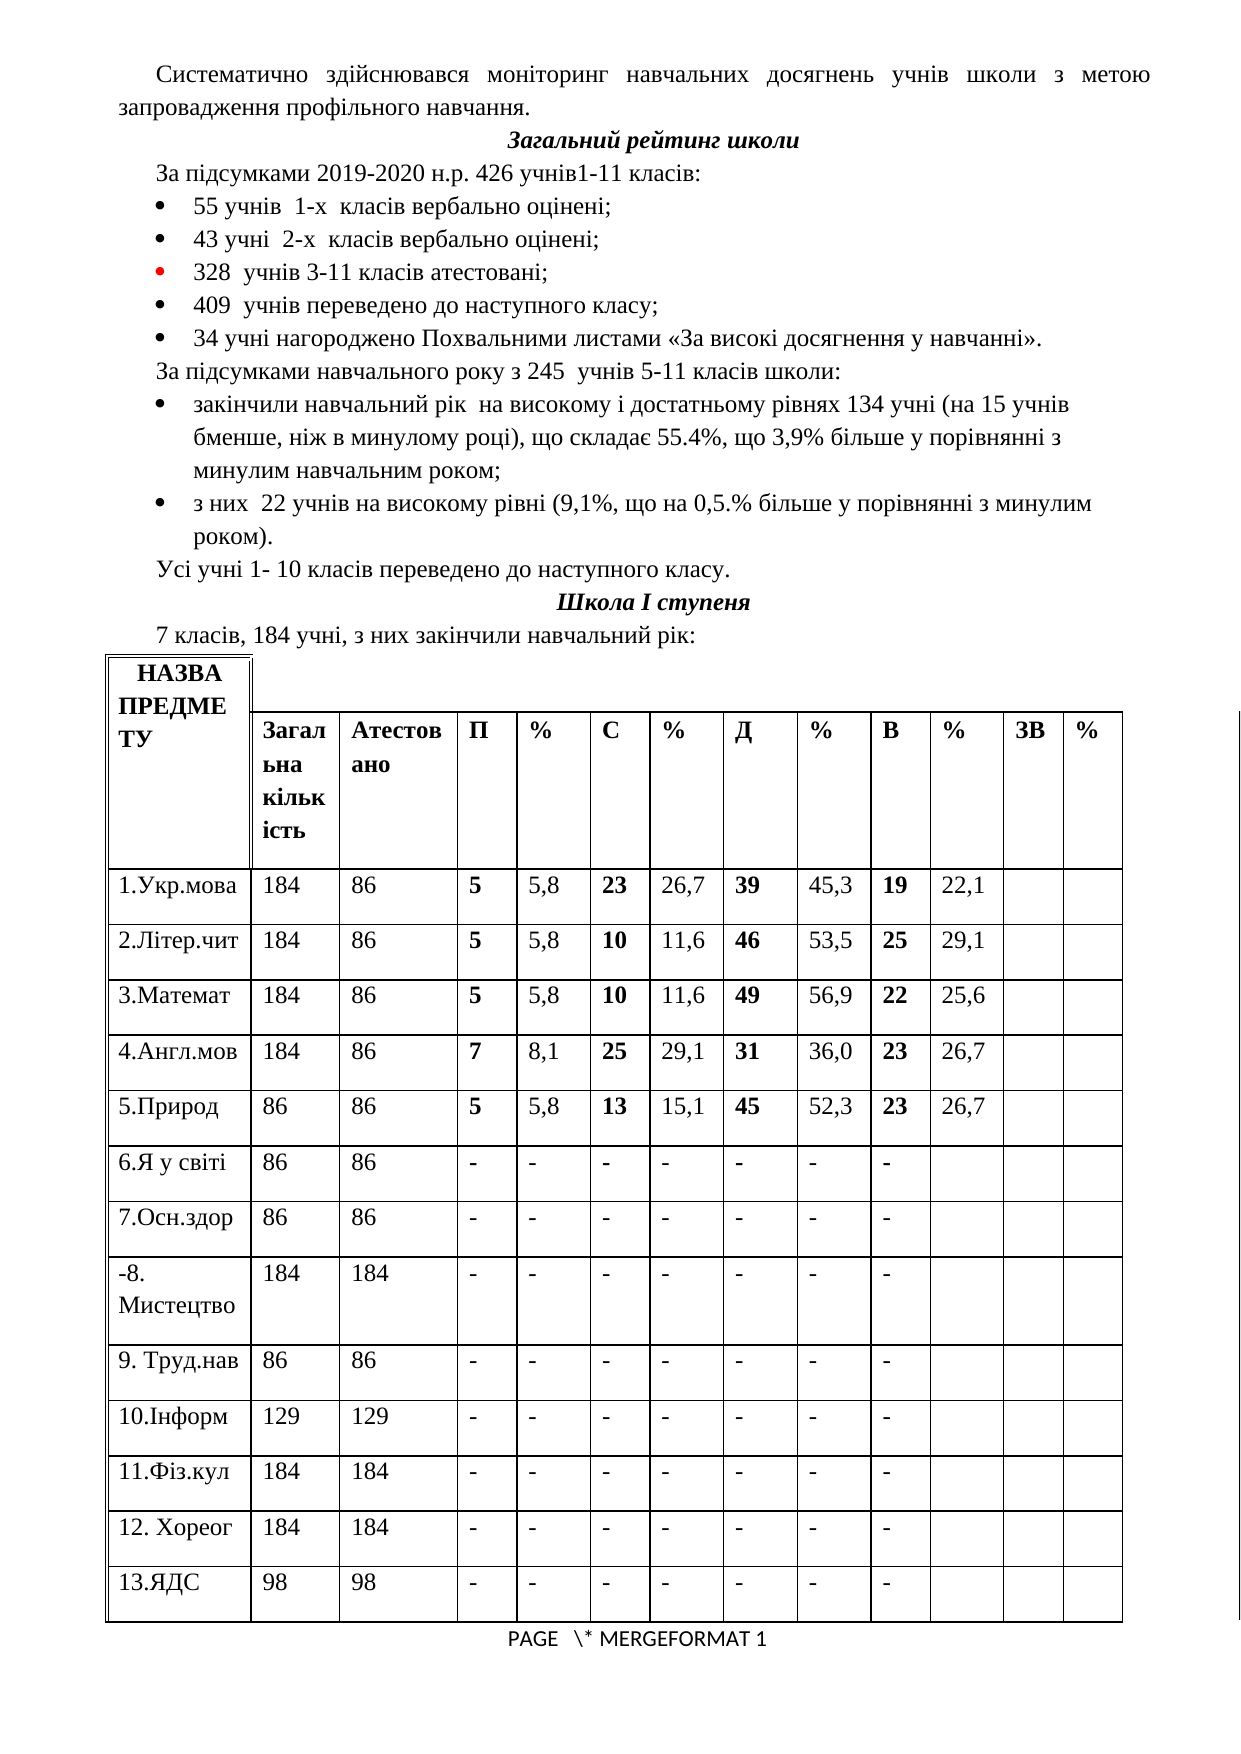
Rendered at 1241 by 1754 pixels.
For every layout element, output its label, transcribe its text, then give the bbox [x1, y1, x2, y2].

table_cell 184 [340, 1512, 457, 1566]
table_cell 13.ЯДС [109, 1567, 250, 1621]
table_cell 86 [252, 1091, 339, 1145]
list 409 учнів переведено до наступного класу; [156, 290, 1152, 319]
list з них 22 учнів на високому рівні (9,1%, що на 0,5.% більше у порівнянні з минулим роком). [156, 488, 1152, 550]
table_cell 7 [458, 1036, 516, 1090]
table_cell [1004, 1036, 1063, 1090]
table_cell 10.Інформ [109, 1401, 250, 1455]
table_cell 184 [252, 1457, 339, 1510]
table_cell Загальна кількість [253, 713, 339, 868]
table_cell 22 [872, 981, 930, 1034]
table_cell [931, 1202, 1003, 1256]
table_cell 10 [591, 981, 649, 1034]
list 43 учні 2-х класів вербально оцінені; [156, 224, 1152, 253]
table_cell - [872, 1457, 930, 1510]
text Загальний рейтинг школи [118, 125, 1152, 154]
table_cell [1064, 981, 1122, 1034]
table_cell [1064, 870, 1122, 923]
table_cell [931, 1147, 1003, 1201]
table_cell [1004, 1147, 1063, 1201]
table_cell - [591, 1147, 649, 1201]
table_cell - [798, 1401, 870, 1455]
table_cell - [651, 1202, 723, 1256]
table_cell - [872, 1258, 930, 1344]
table_cell [1004, 1401, 1063, 1455]
table_cell - [651, 1147, 723, 1201]
table_cell 6.Я у світі [109, 1147, 250, 1201]
text Систематично здійснювався моніторинг навчальних досягнень учнів школи з метою запровадження профільного навчання. [118, 59, 1152, 121]
table_cell [1064, 1147, 1122, 1201]
table_cell [1004, 1457, 1063, 1510]
table_cell 98 [340, 1567, 457, 1621]
table_cell 26,7 [931, 1091, 1003, 1145]
table_cell 26,7 [651, 870, 723, 923]
table_cell 53,5 [798, 925, 870, 979]
table_cell - [724, 1147, 797, 1201]
table_cell 49 [724, 981, 797, 1034]
table_cell [1004, 925, 1063, 979]
table_cell - [591, 1567, 649, 1621]
table_cell - [458, 1567, 516, 1621]
table_cell [931, 1346, 1003, 1399]
table_cell - [724, 1202, 797, 1256]
table_cell 184 [252, 1512, 339, 1566]
table_cell 5 [458, 870, 516, 923]
table_cell 98 [252, 1567, 339, 1621]
table_cell [1064, 1202, 1122, 1256]
table_cell [931, 1567, 1003, 1621]
table_cell [931, 1401, 1003, 1455]
table_cell [1004, 1512, 1063, 1566]
table_cell 184 [252, 925, 339, 979]
text 7 класів, 184 учні, з них закінчили навчальний рік: [156, 621, 1152, 649]
table_cell 86 [340, 1147, 457, 1201]
table_cell 25,6 [931, 981, 1003, 1034]
table_cell 23 [591, 870, 649, 923]
table_cell [1004, 1091, 1063, 1145]
table_cell - [798, 1512, 870, 1566]
table_cell 2.Літер.чит [109, 925, 250, 979]
table_cell % [931, 713, 1003, 868]
table_cell 86 [252, 1147, 339, 1201]
table_cell - [518, 1512, 590, 1566]
table_cell 184 [340, 1457, 457, 1510]
table_cell 10 [591, 925, 649, 979]
table_cell - [872, 1512, 930, 1566]
table_cell [931, 1512, 1003, 1566]
table_cell - [724, 1401, 797, 1455]
table_cell - [798, 1258, 870, 1344]
table_cell [1123, 711, 1240, 1621]
table_cell 46 [724, 925, 797, 979]
table_cell - [591, 1457, 649, 1510]
table_cell 184 [340, 1258, 457, 1344]
table_cell 86 [340, 1091, 457, 1145]
table_cell - [724, 1567, 797, 1621]
list закінчили навчальний рік на високому і достатньому рівнях 134 учні (на 15 учнів бменше, ніж в минулому році), що складає 55.4%, що 3,9% більше у порівнянні з минулим навчальним роком; [156, 389, 1152, 484]
table_cell - [518, 1258, 590, 1344]
table_cell 5 [458, 1091, 516, 1145]
table_cell 45,3 [798, 870, 870, 923]
table_cell - [591, 1346, 649, 1399]
table_cell [1004, 1202, 1063, 1256]
table_cell - [872, 1346, 930, 1399]
text За підсумками 2019-2020 н.р. 426 учнів1-11 класів: [118, 158, 1152, 187]
table_cell 29,1 [931, 925, 1003, 979]
table_cell - [591, 1258, 649, 1344]
list 328 учнів 3-11 класів атестовані; [156, 257, 1152, 286]
table_cell 184 [252, 1258, 339, 1344]
table_cell - [518, 1202, 590, 1256]
table_cell 45 [724, 1091, 797, 1145]
table_cell [931, 1457, 1003, 1510]
table_header Назва предмету [107, 655, 251, 868]
table_cell - [518, 1457, 590, 1510]
table_cell 184 [252, 981, 339, 1034]
table_cell - [651, 1258, 723, 1344]
table_cell 11,6 [651, 981, 723, 1034]
table_cell - [724, 1457, 797, 1510]
table_cell - [724, 1258, 797, 1344]
table_cell - [798, 1202, 870, 1256]
table_cell - [651, 1567, 723, 1621]
table_cell 52,3 [798, 1091, 870, 1145]
table_cell ЗВ [1004, 713, 1063, 868]
text За підсумками навчального року з 245 учнів 5-11 класів школи: [118, 356, 1152, 385]
table_cell [1064, 1258, 1122, 1344]
table_cell 39 [724, 870, 797, 923]
table_cell 184 [252, 1036, 339, 1090]
table_cell [1004, 1346, 1063, 1399]
table_cell 26,7 [931, 1036, 1003, 1090]
table_cell % [518, 713, 590, 868]
table_cell - [591, 1512, 649, 1566]
table_cell - [872, 1401, 930, 1455]
table_cell 86 [340, 1202, 457, 1256]
table_cell 29,1 [651, 1036, 723, 1090]
table_cell 86 [340, 981, 457, 1034]
table_cell 5 [458, 925, 516, 979]
table_cell - [458, 1346, 516, 1399]
table_cell 25 [591, 1036, 649, 1090]
table_cell 15,1 [651, 1091, 723, 1145]
table_cell 86 [340, 870, 457, 923]
table_cell В [872, 713, 930, 868]
table_cell - [518, 1147, 590, 1201]
table_cell 8,1 [518, 1036, 590, 1090]
table_cell 1.Укр.мова [109, 870, 250, 923]
table_cell 86 [252, 1202, 339, 1256]
table_cell - [518, 1567, 590, 1621]
table_cell [1064, 1512, 1122, 1566]
table_cell 22,1 [931, 870, 1003, 923]
table_cell - [651, 1512, 723, 1566]
table_cell - [798, 1346, 870, 1399]
table_cell 12. Хореог [109, 1512, 250, 1566]
table_cell - [798, 1567, 870, 1621]
table_cell 56,9 [798, 981, 870, 1034]
table_cell С [591, 713, 649, 868]
table_cell 36,0 [798, 1036, 870, 1090]
table_cell 5.Природ [109, 1091, 250, 1145]
table_cell - [872, 1202, 930, 1256]
table_cell -8. Мистецтво [109, 1258, 250, 1344]
table_cell 129 [252, 1401, 339, 1455]
table_cell - [724, 1346, 797, 1399]
list 34 учні нагороджено Похвальними листами «За високі досягнення у навчанні». [156, 323, 1152, 352]
table_cell 11.Фіз.кул [109, 1457, 250, 1510]
table_cell [1064, 1457, 1122, 1510]
table_cell 129 [340, 1401, 457, 1455]
text Усі учні 1- 10 класів переведено до наступного класу. [156, 554, 1152, 583]
table_cell - [651, 1401, 723, 1455]
table_cell - [458, 1457, 516, 1510]
table_cell 4.Англ.мов [109, 1036, 250, 1090]
table_cell % [798, 713, 870, 868]
table_cell - [458, 1147, 516, 1201]
table_cell 3.Математ [109, 981, 250, 1034]
table_cell - [798, 1147, 870, 1201]
table_cell - [591, 1202, 649, 1256]
table_cell 9. Труд.нав [109, 1346, 250, 1399]
table_cell [1064, 1091, 1122, 1145]
table_cell - [458, 1401, 516, 1455]
table_cell 86 [252, 1346, 339, 1399]
table_cell - [458, 1258, 516, 1344]
table_cell - [651, 1457, 723, 1510]
table_cell 25 [872, 925, 930, 979]
table_cell Атестовано [340, 713, 457, 868]
table_cell П [458, 713, 516, 868]
table_cell 19 [872, 870, 930, 923]
table_cell 5,8 [518, 981, 590, 1034]
table_cell % [651, 713, 723, 868]
table_cell [931, 1258, 1003, 1344]
table_cell - [798, 1457, 870, 1510]
table_cell 7.Осн.здор [109, 1202, 250, 1256]
table_cell - [591, 1401, 649, 1455]
table_cell - [458, 1512, 516, 1566]
table_cell [1064, 1401, 1122, 1455]
table_cell 5,8 [518, 1091, 590, 1145]
table_cell 5,8 [518, 925, 590, 979]
table_cell Д [724, 713, 797, 868]
table_cell - [518, 1346, 590, 1399]
table_cell 31 [724, 1036, 797, 1090]
table_cell - [724, 1512, 797, 1566]
table_cell 11,6 [651, 925, 723, 979]
text Школа І ступеня [156, 587, 1152, 616]
table_cell 5 [458, 981, 516, 1034]
table_cell - [651, 1346, 723, 1399]
table_cell - [458, 1202, 516, 1256]
table_cell [1064, 1567, 1122, 1621]
table_cell [1064, 1036, 1122, 1090]
table_cell [1004, 981, 1063, 1034]
table_cell [1004, 1567, 1063, 1621]
table_cell 13 [591, 1091, 649, 1145]
table_cell [1004, 1258, 1063, 1344]
table_cell - [872, 1567, 930, 1621]
table_cell 86 [340, 1346, 457, 1399]
table_cell 5,8 [518, 870, 590, 923]
table_cell [1064, 1346, 1122, 1399]
table_cell [1064, 925, 1122, 979]
table_cell 23 [872, 1036, 930, 1090]
table_cell [1004, 870, 1063, 923]
table_cell % [1064, 713, 1122, 868]
table_cell 23 [872, 1091, 930, 1145]
table_cell - [518, 1401, 590, 1455]
list 55 учнів 1-х класів вербально оцінені; [156, 191, 1152, 220]
table_cell - [872, 1147, 930, 1201]
table_cell 86 [340, 925, 457, 979]
table_cell 86 [340, 1036, 457, 1090]
table_cell 184 [252, 870, 339, 923]
